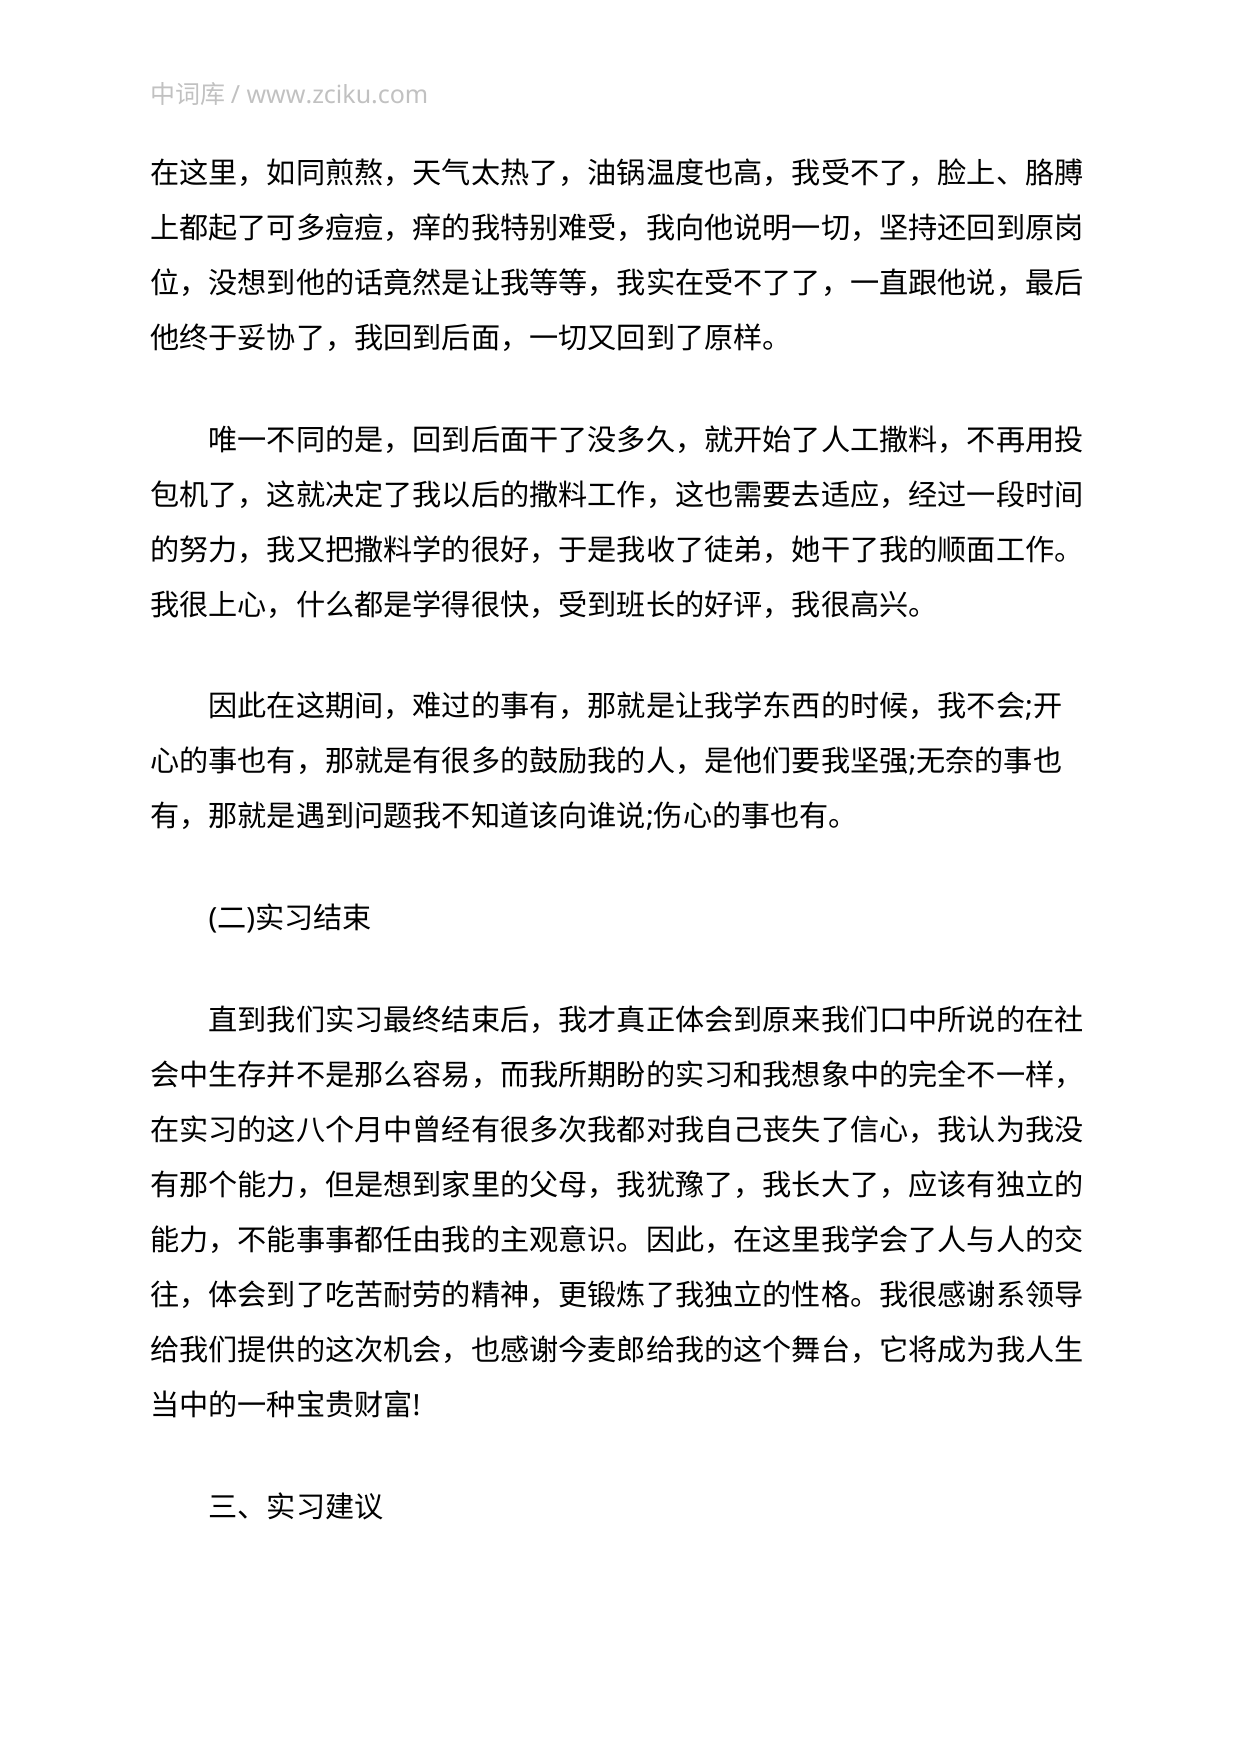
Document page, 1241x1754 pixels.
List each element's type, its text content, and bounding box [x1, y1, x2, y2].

text (二)实习结束 [150, 895, 1090, 937]
text 三、实习建议 [150, 1483, 1090, 1525]
text 直到我们实习最终结束后，我才真正体会到原来我们口中所说的在社会中生存并不是那么容易，而我所期盼的实习和我想象中的完全不一样，在实习的这八个月中曾经有很多次我都对我自己丧失了信心，我认为我没有那个能力，但是想到家里的父母，我犹豫了，我长大了，应该有独立的能力，不能事事都任由我的主观意识。因此，在这里我学会了人与人的交往，体会到了吃苦耐劳的精神，更锻炼了我独立的性格。我很感谢系领导给我们提供的这次机会，也感谢今麦郎给我的这个舞台，它将成为我人生当中的一种宝贵财富! [150, 997, 1090, 1423]
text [150, 150, 1090, 357]
text 唯一不同的是，回到后面干了没多久，就开始了人工撒料，不再用投包机了，这就决定了我以后的撒料工作，这也需要去适应，经过一段时间的努力，我又把撒料学的很好，于是我收了徒弟，她干了我的顺面工作。我很上心，什么都是学得很快，受到班长的好评，我很高兴。 [150, 416, 1090, 623]
text 因此在这期间，难过的事有，那就是让我学东西的时候，我不会;开心的事也有，那就是有很多的鼓励我的人，是他们要我坚强;无奈的事也有，那就是遇到问题我不知道该向谁说;伤心的事也有。 [150, 683, 1090, 835]
